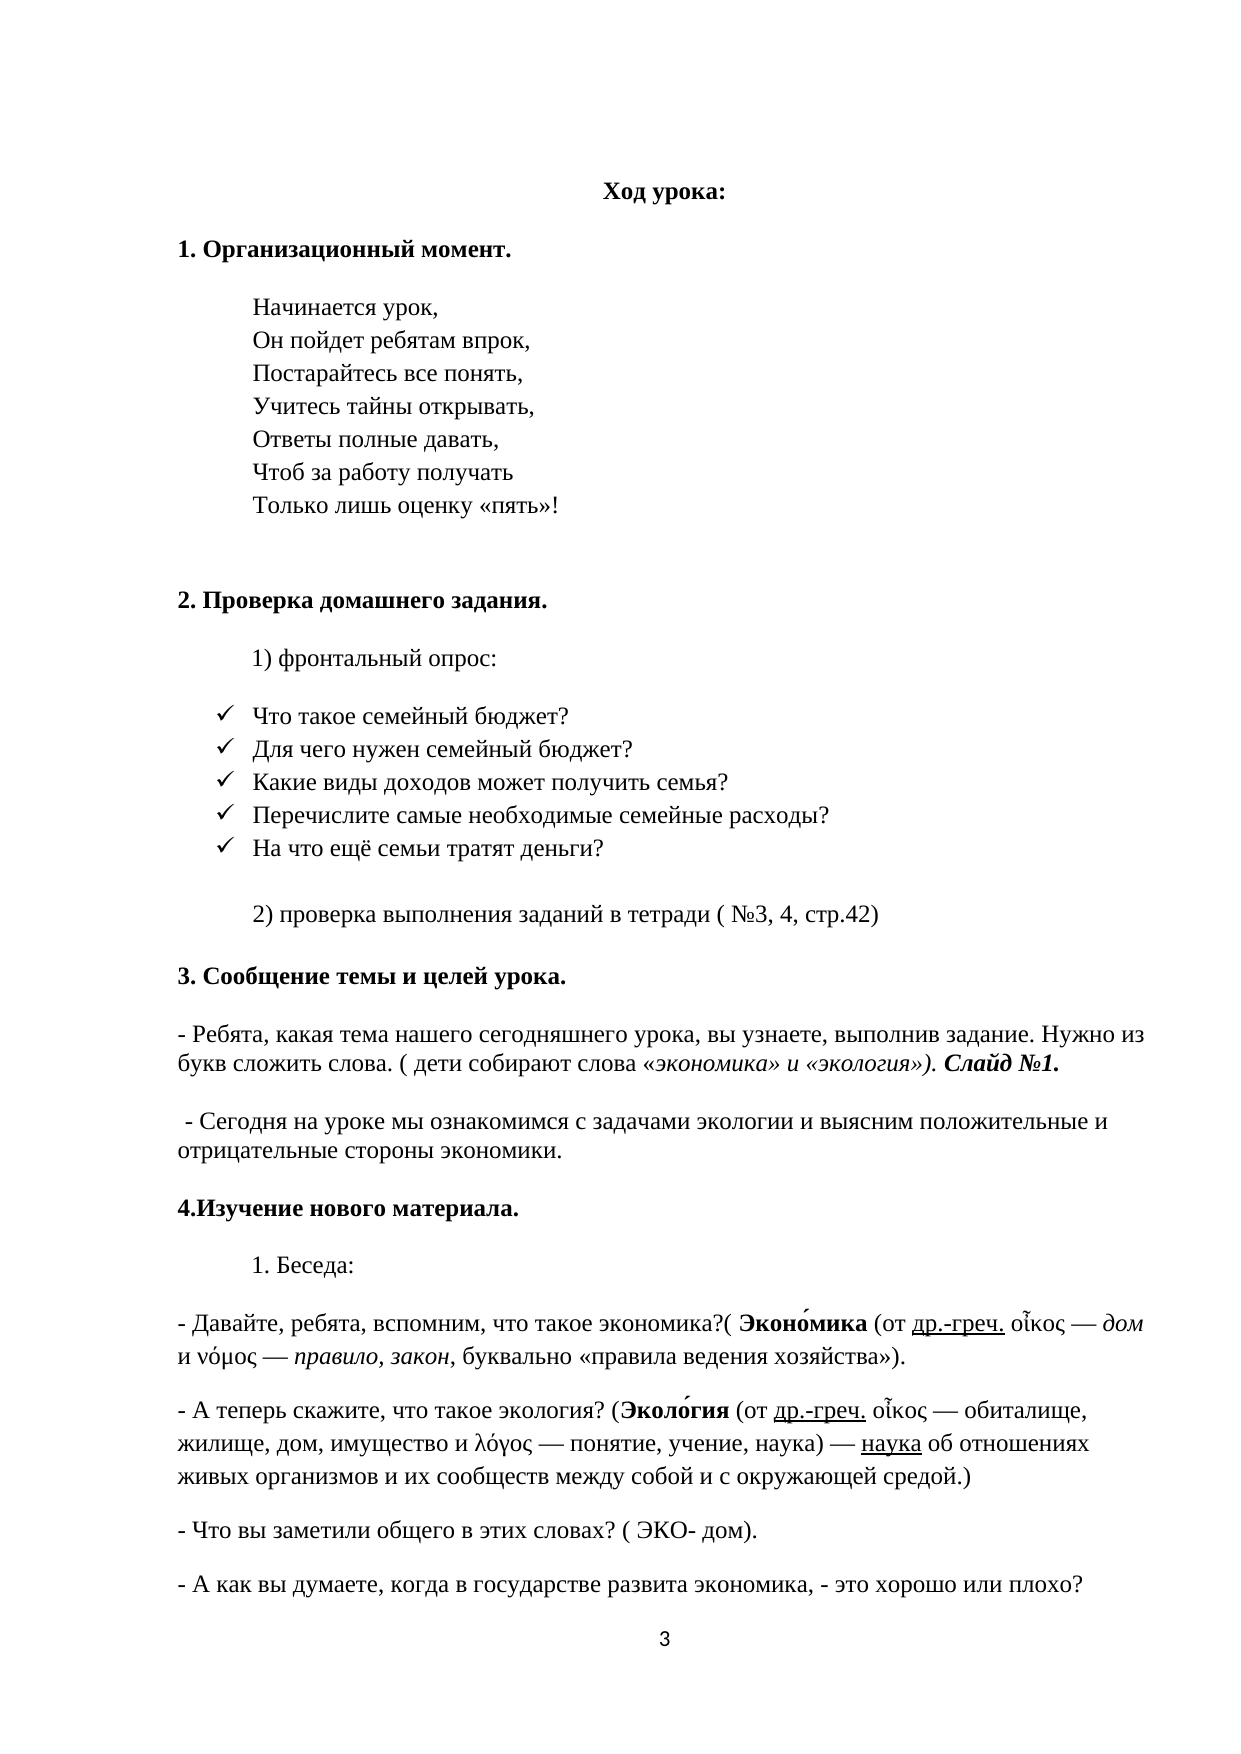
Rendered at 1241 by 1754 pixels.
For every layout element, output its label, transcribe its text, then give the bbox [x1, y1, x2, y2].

text 1. Беседа: [177, 1251, 1152, 1279]
list Перечислите самые необходимые семейные расходы? [215, 800, 1152, 829]
list Для чего нужен семейный бюджет? [215, 734, 1152, 763]
list Какие виды доходов может получить семья? [215, 767, 1152, 796]
text - Что вы заметили общего в этих словах? ( ЭКО- дом). [177, 1515, 1152, 1544]
text - Сегодня на уроке мы ознакомимся с задачами экологии и выясним положительные и отрицательные стороны экономики. [177, 1106, 1152, 1163]
text Чтоб за работу получать [252, 457, 1152, 486]
list 2) проверка выполнения заданий в тетради ( №3, 4, стр.42) [252, 899, 1152, 928]
list На что ещё семьи тратят деньги? [215, 833, 1152, 862]
text Учитесь тайны открывать, [252, 391, 1152, 420]
text 4.Изучение нового материала. [177, 1193, 1152, 1221]
text Постарайтесь все понять, [252, 358, 1152, 387]
text Он пойдет ребятам впрок, [252, 325, 1152, 354]
text Ответы полные давать, [252, 424, 1152, 453]
text - А как вы думаете, когда в государстве развита экономика, - это хорошо или плохо? [177, 1569, 1152, 1598]
text Ход урока: [177, 176, 1152, 205]
text - А теперь скажите, что такое экология? (Эколо́гия (от др.-греч. οἶκος — обиталище, жилище, дом, имущество и λόγος — понятие, учение, наука) — наука об отношениях живых организмов и их сообществ между собой и с окружающей средой.) [177, 1395, 1152, 1490]
text 3. Сообщение темы и целей урока. [177, 961, 1152, 990]
text - Ребята, какая тема нашего сегодняшнего урока, вы узнаете, выполнив задание. Нужно из букв сложить слова. ( дети собирают слова «экономика» и «экология»). Слайд №1. [177, 1019, 1152, 1077]
text Только лишь оценку «пять»! [252, 490, 1152, 519]
text Начинается урок, [252, 292, 1152, 321]
text 1) фронтальный опрос: [177, 643, 1152, 672]
list Что такое семейный бюджет? [215, 701, 1152, 730]
text - Давайте, ребята, вспомним, что такое экономика?( Эконо́мика (от др.-греч. οἶκος — дом и νόμος — правило, закон, буквально «правила ведения хозяйства»). [177, 1308, 1152, 1370]
text 1. Организационный момент. [177, 234, 1152, 263]
text 2. Проверка домашнего задания. [177, 585, 1152, 614]
